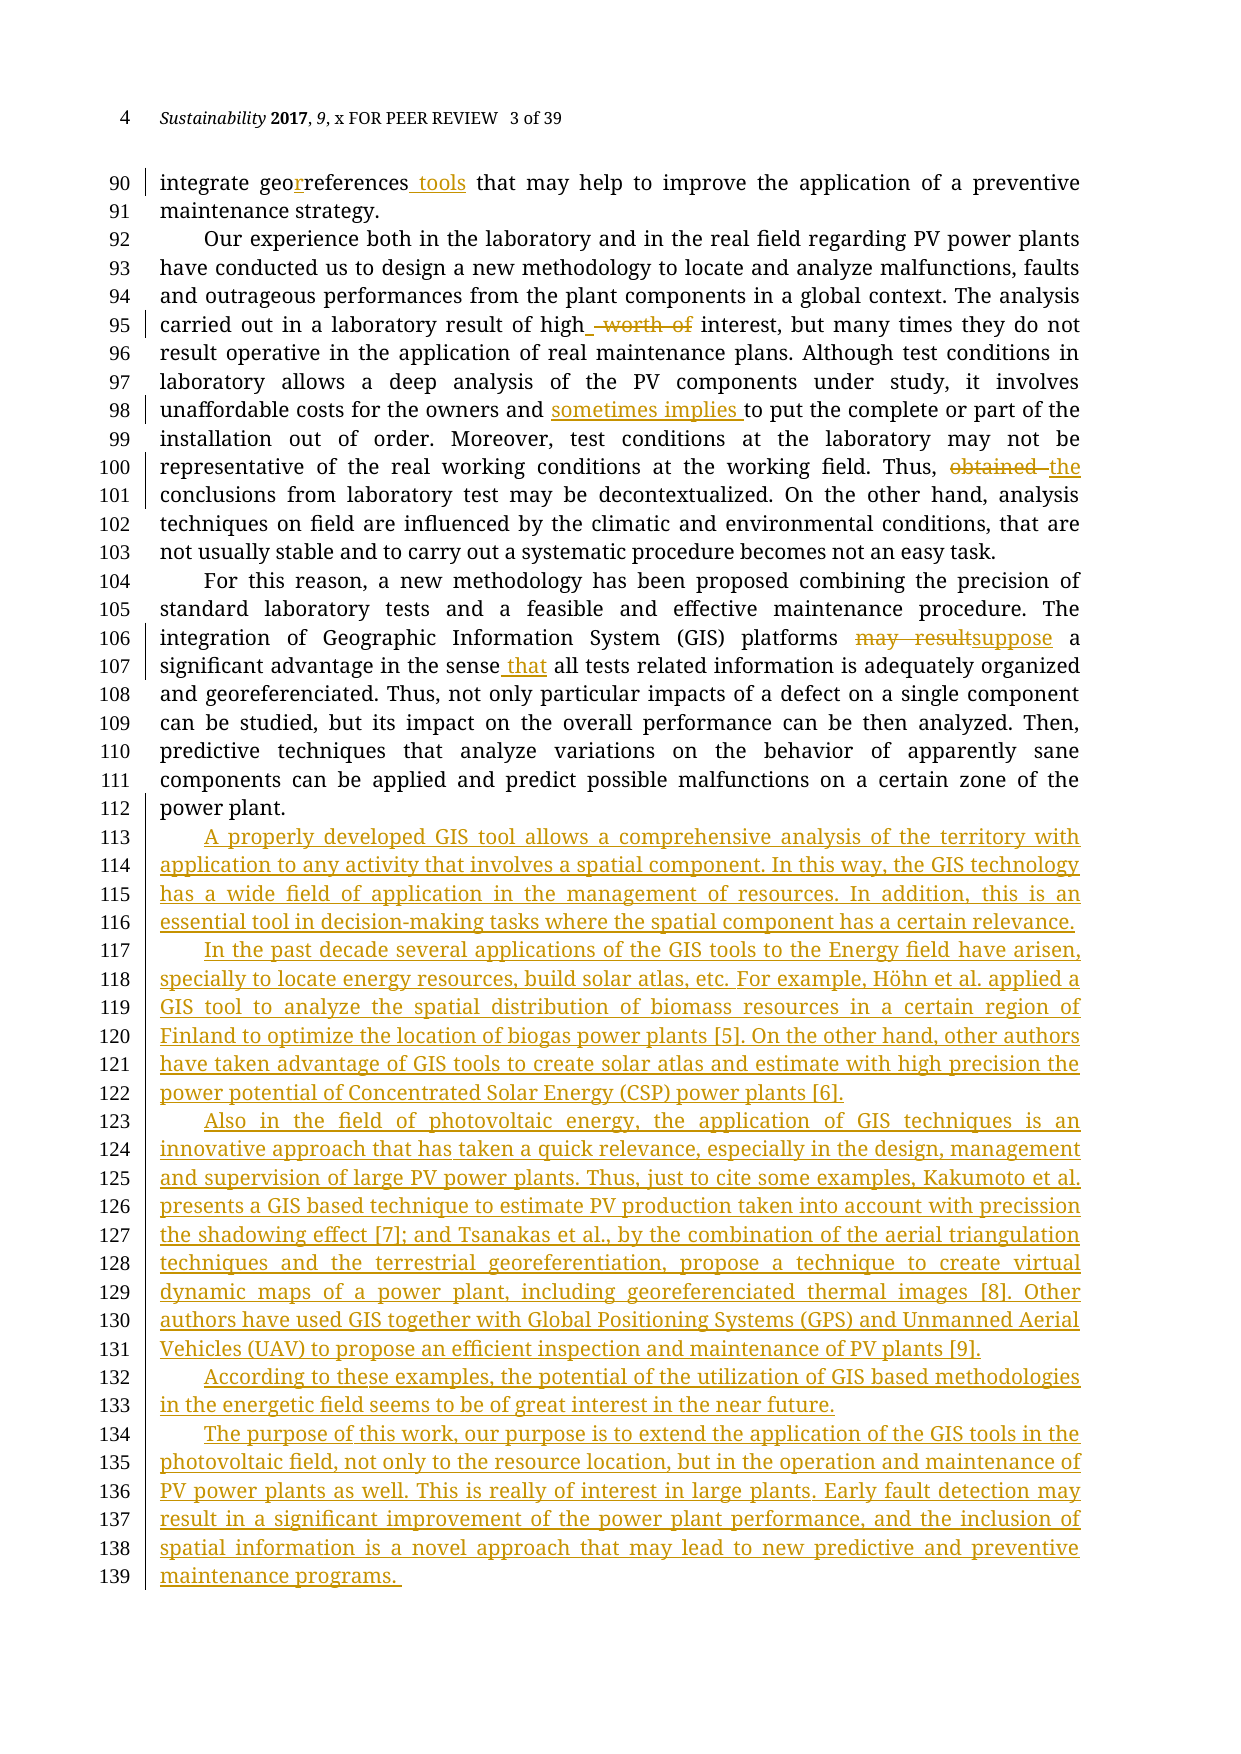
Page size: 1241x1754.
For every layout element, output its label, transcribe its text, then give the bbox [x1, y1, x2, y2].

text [159, 168, 1081, 224]
text Our experience both in the laboratory and in the real field regarding PV power plants have conducted us to design a new methodology to locate and analyze malfunctions, faults and outrageous performances from the plant components in a global context. The analysis carried out in a laboratory result of high interest, but many times they do not result operative in the application of real maintenance plans. Although test conditions in laboratory allows a deep analysis of the PV components under study, it involves unaffordable costs for the owners and to put the complete or part of the installation out of order. Moreover, test conditions at the laboratory may not be representative of the real working conditions at the working field. Thus, conclusions from laboratory test may be decontextualized. On the other hand, analysis techniques on field are influenced by the climatic and environmental conditions, that are not usually stable and to carry out a systematic procedure becomes not an easy task. [159, 224, 1081, 566]
text For this reason, a new methodology has been proposed combining the precision of standard laboratory tests and a feasible and effective maintenance procedure. The integration of Geographic Information System (GIS) platforms a significant advantage in the sense all tests related information is adequately organized and georeferenciated. Thus, not only particular impacts of a defect on a single component can be studied, but its impact on the overall performance can be then analyzed. Then, predictive techniques that analyze variations on the behavior of apparently sane components can be applied and predict possible malfunctions on a certain zone of the power plant. [159, 566, 1081, 822]
